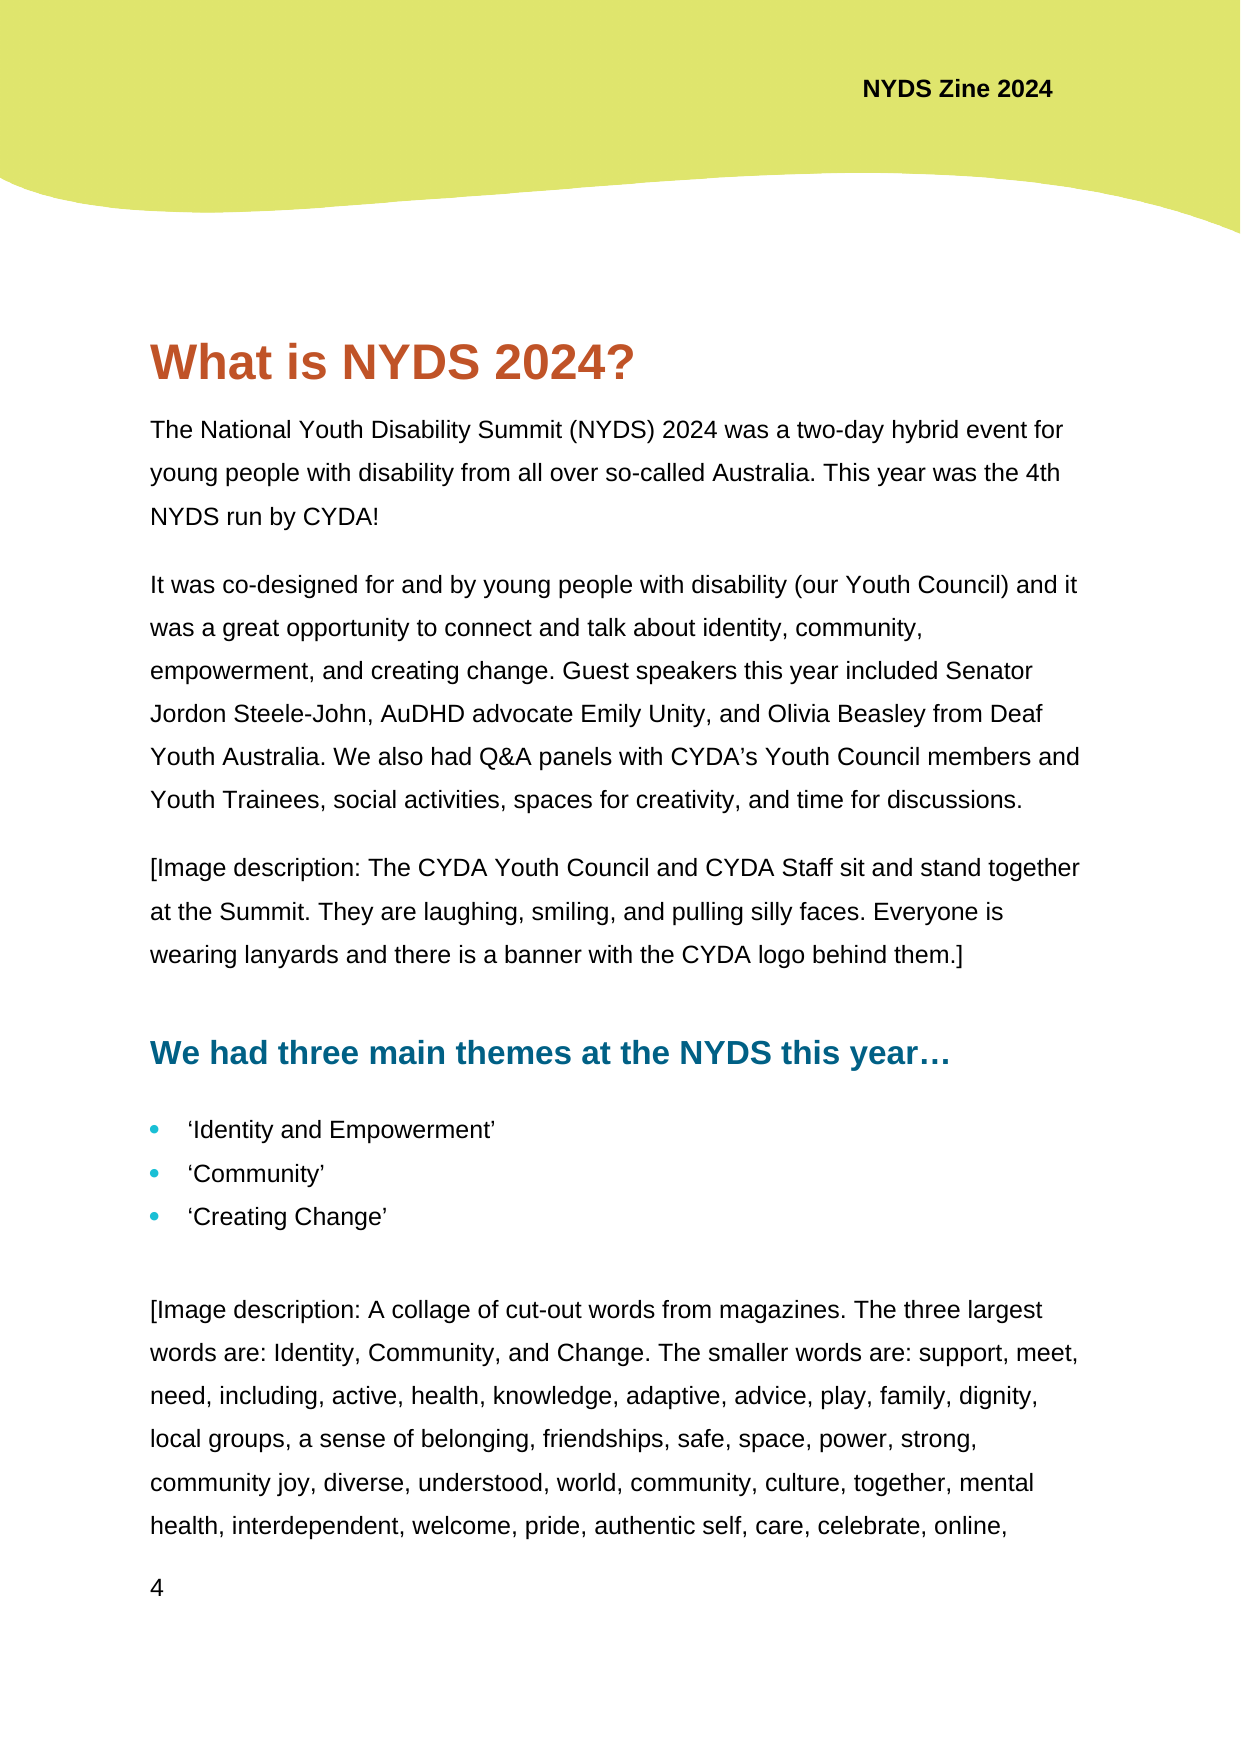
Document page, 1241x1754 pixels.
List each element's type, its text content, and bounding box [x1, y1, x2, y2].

picture [0, 0, 1241, 389]
list ‘Identity and Empowerment’ [150, 1115, 1090, 1144]
subtitle We had three main themes at the NYDS this year… [150, 1033, 1090, 1071]
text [150, 1295, 1090, 1539]
list ‘Creating Change’ [150, 1202, 1090, 1231]
subtitle What is NYDS 2024? [150, 333, 1090, 390]
list ‘Community’ [150, 1159, 1090, 1187]
text It was co-designed for and by young people with disability (our Youth Council) and it was a great opportunity to connect and talk about identity, community, empowerment, and creating change. Guest speakers this year included Senator Jordon Steele-John, AuDHD advocate Emily Unity, and Olivia Beasley from Deaf Youth Australia. We also had Q&A panels with CYDA’s Youth Council members and Youth Trainees, social activities, spaces for creativity, and time for discussions. [150, 570, 1090, 814]
text [Image description: The CYDA Youth Council and CYDA Staff sit and stand together at the Summit. They are laughing, smiling, and pulling silly faces. Everyone is wearing lanyards and there is a banner with the CYDA logo behind them.] [150, 853, 1090, 968]
text The National Youth Disability Summit (NYDS) 2024 was a two-day hybrid event for young people with disability from all over so-called Australia. This year was the 4th NYDS run by CYDA! [150, 415, 1090, 530]
